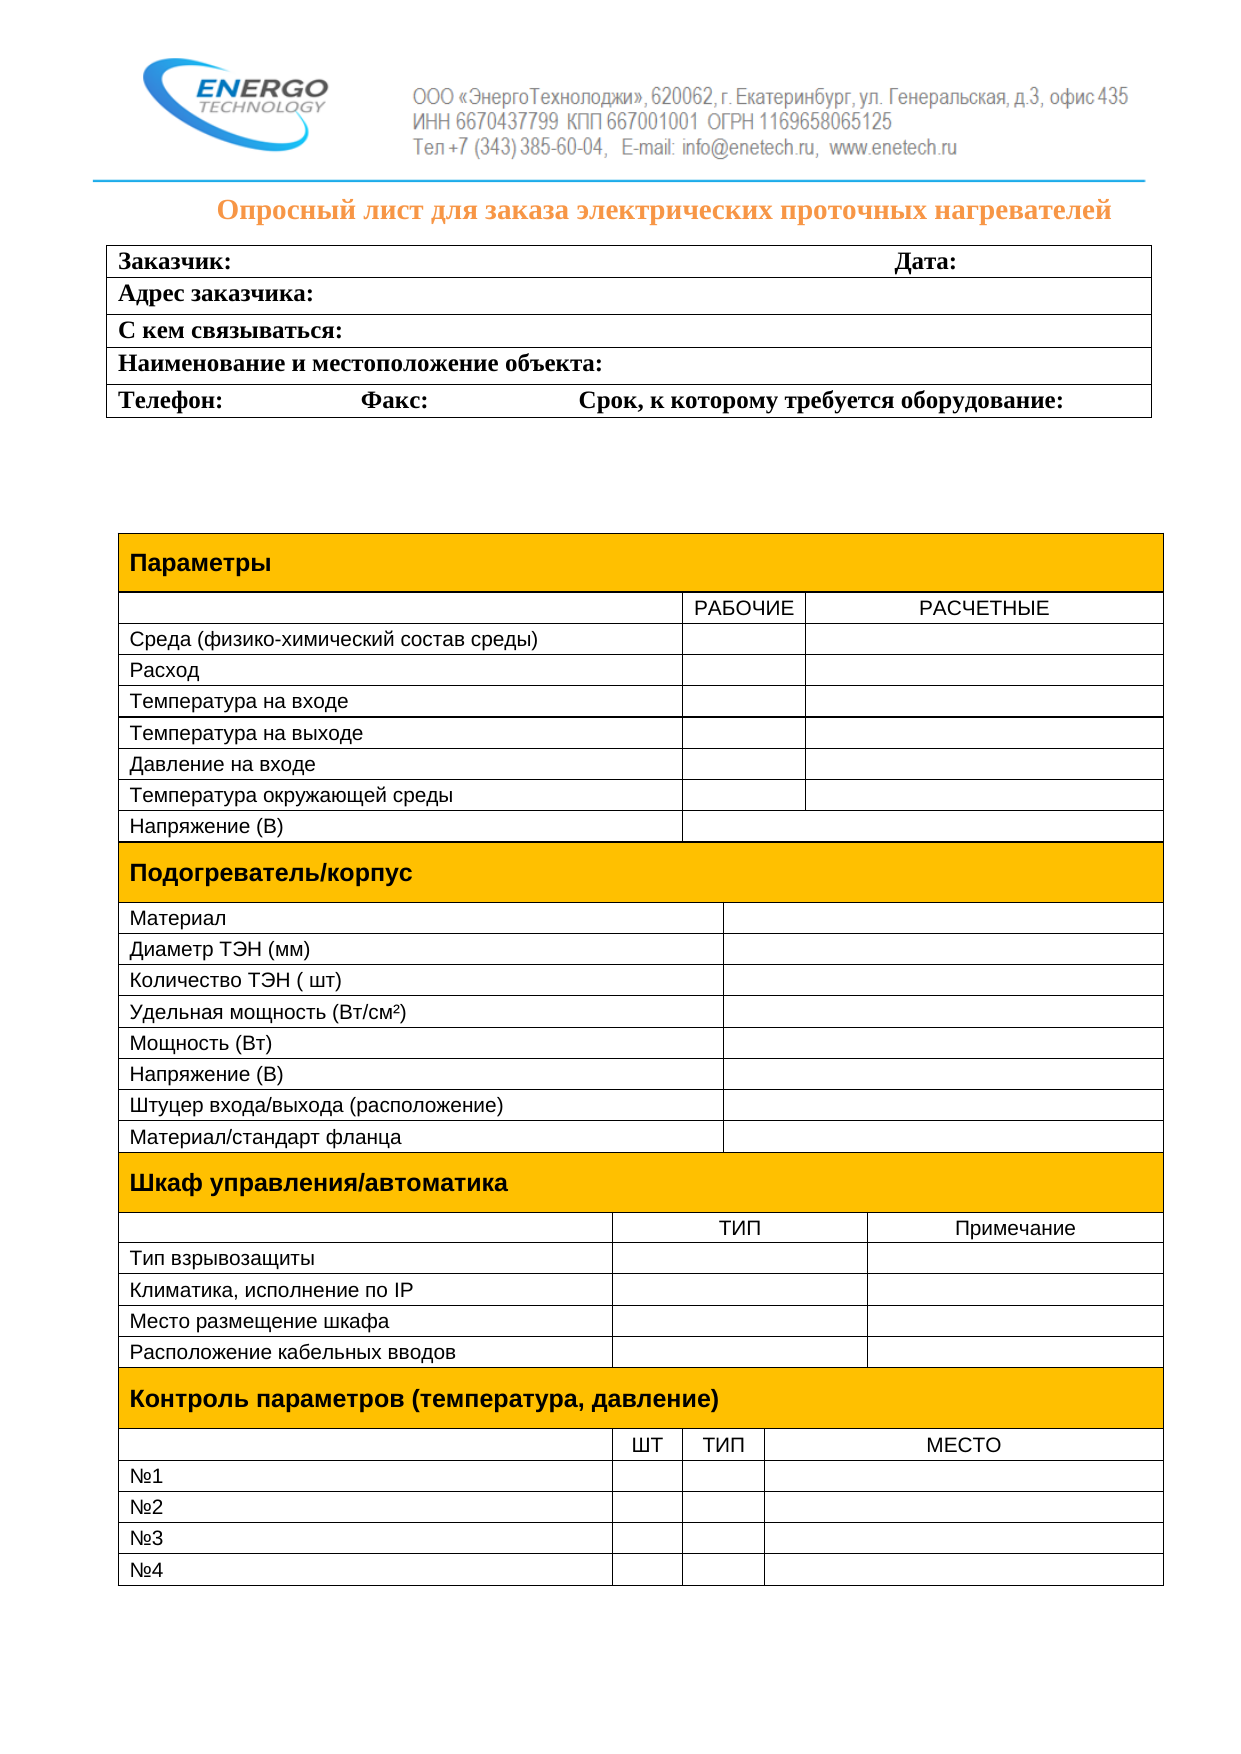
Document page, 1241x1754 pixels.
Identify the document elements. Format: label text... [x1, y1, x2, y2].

table_cell [613, 1337, 867, 1367]
table_cell [868, 1337, 1163, 1367]
table_cell Расход [119, 655, 682, 685]
table_cell [613, 1523, 682, 1553]
table_cell [613, 1274, 867, 1304]
table_cell [119, 1429, 612, 1459]
table_header Заказчик: Дата: [107, 246, 1151, 277]
table_cell Температура на входе [119, 686, 682, 716]
table_cell [724, 965, 1163, 995]
table_cell Климатика, исполнение по IP [119, 1274, 612, 1304]
table_cell [683, 1554, 764, 1584]
table_cell [683, 718, 805, 748]
table_cell [806, 624, 1163, 654]
table_cell [806, 686, 1163, 716]
table_cell Среда (физико-химический состав среды) [119, 624, 682, 654]
table_cell ТИП [613, 1213, 867, 1242]
table_cell [683, 1461, 764, 1491]
table_cell №1 [119, 1461, 612, 1491]
table_cell Адрес заказчика: [107, 278, 1151, 314]
table_cell [683, 1492, 764, 1522]
table_cell [613, 1461, 682, 1491]
table_cell ТИП [683, 1429, 764, 1459]
table_cell С кем связываться: [107, 315, 1151, 347]
table_cell [765, 1523, 1163, 1553]
table_cell [724, 1028, 1163, 1058]
table_cell Мощность (Вт) [119, 1028, 723, 1058]
table_cell Удельная мощность (Вт/см²) [119, 996, 723, 1027]
table_cell Материал/стандарт фланца [119, 1121, 723, 1152]
table_cell [683, 655, 805, 685]
table_cell РАСЧЕТНЫЕ [806, 593, 1163, 623]
table_cell [724, 903, 1163, 933]
table_cell Наименование и местоположение объекта: [107, 348, 1151, 384]
table_cell [765, 1554, 1163, 1584]
table_cell [765, 1492, 1163, 1522]
table_cell [724, 1090, 1163, 1120]
table_cell [613, 1554, 682, 1584]
table_cell [613, 1243, 867, 1273]
table_cell ШТ [613, 1429, 682, 1459]
table_cell №4 [119, 1554, 612, 1584]
table_cell Температура на выходе [119, 718, 682, 748]
table_cell РАБОЧИЕ [683, 593, 805, 623]
table_cell Подогреватель/корпус [119, 843, 1163, 902]
table_cell Количество ТЭН ( шт) [119, 965, 723, 995]
table_header Параметры [119, 534, 1163, 591]
table_cell [806, 655, 1163, 685]
table_cell Шкаф управления/автоматика [119, 1153, 1163, 1212]
table_cell №2 [119, 1492, 612, 1522]
table_cell [119, 593, 682, 623]
table_cell [868, 1306, 1163, 1336]
table_cell [613, 1492, 682, 1522]
table_cell [683, 749, 805, 779]
table_cell [683, 1523, 764, 1553]
table_cell [806, 718, 1163, 748]
picture [86, 56, 1155, 189]
table_cell Место размещение шкафа [119, 1306, 612, 1336]
table_cell [868, 1243, 1163, 1273]
table_cell [119, 1213, 612, 1242]
table_cell [724, 1059, 1163, 1089]
table_cell [724, 996, 1163, 1027]
subtitle Опросный лист для заказа электрических проточных нагревателей [118, 192, 1211, 226]
table_cell Давление на входе [119, 749, 682, 779]
table_cell Штуцер входа/выхода (расположение) [119, 1090, 723, 1120]
table_cell Примечание [868, 1213, 1163, 1242]
table_cell Телефон: Факс: Срок, к которому требуется оборудование: [107, 385, 1151, 417]
table_cell Напряжение (В) [119, 1059, 723, 1089]
table_cell Расположение кабельных вводов [119, 1337, 612, 1367]
table_cell [806, 780, 1163, 810]
table_cell [683, 811, 1163, 841]
table_cell [724, 934, 1163, 964]
table_cell [683, 686, 805, 716]
table_cell [868, 1274, 1163, 1304]
table_cell Напряжение (В) [119, 811, 682, 841]
table_cell Диаметр ТЭН (мм) [119, 934, 723, 964]
table_cell [683, 780, 805, 810]
table_cell [683, 624, 805, 654]
table_cell Температура окружающей среды [119, 780, 682, 810]
table_cell Тип взрывозащиты [119, 1243, 612, 1273]
table_cell Контроль параметров (температура, давление) [119, 1368, 1163, 1428]
table_cell [806, 749, 1163, 779]
table_cell [724, 1121, 1163, 1152]
table_cell Материал [119, 903, 723, 933]
table_cell №3 [119, 1523, 612, 1553]
table_cell МЕСТО [765, 1429, 1163, 1459]
table_cell [613, 1306, 867, 1336]
table_cell [765, 1461, 1163, 1491]
